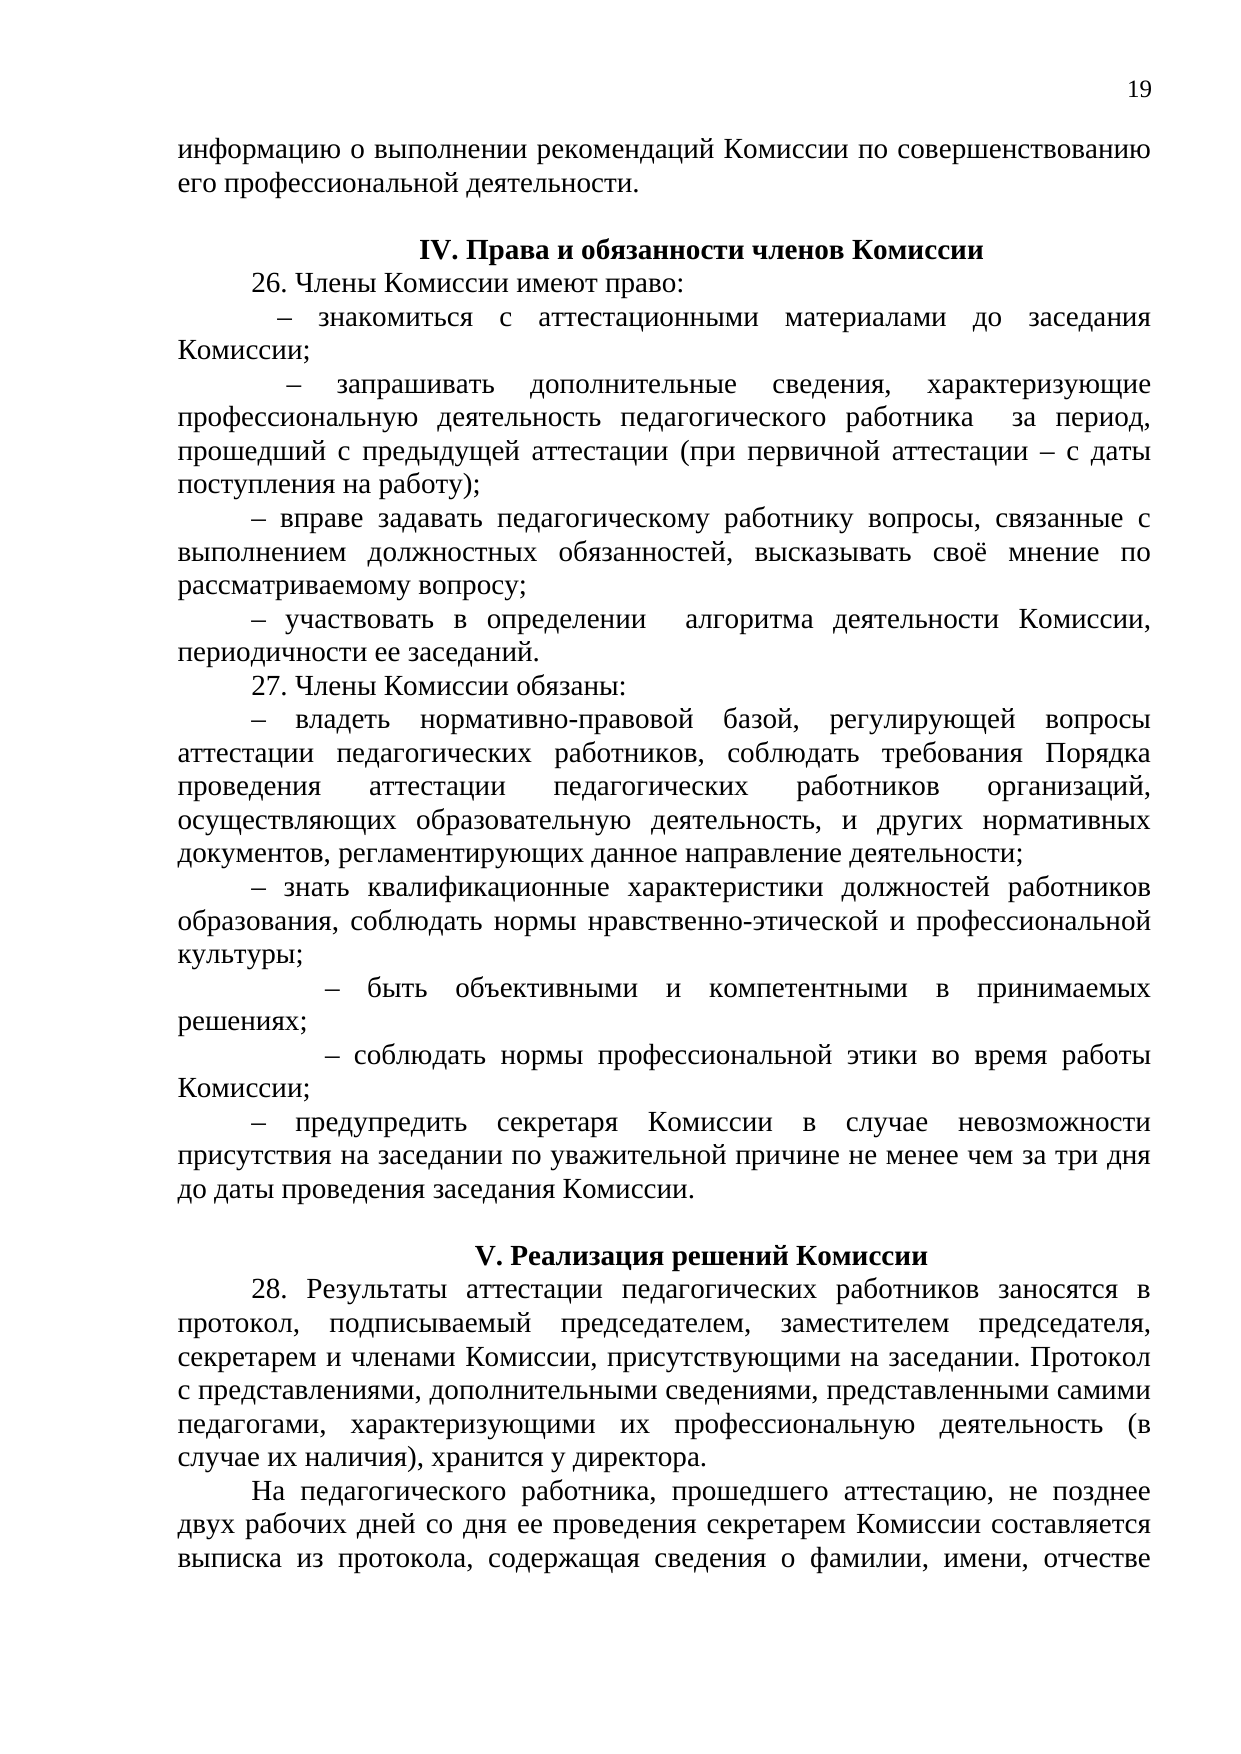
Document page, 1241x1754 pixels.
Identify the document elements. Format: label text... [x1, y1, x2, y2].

text 27. Члены Комиссии обязаны: [177, 668, 1152, 701]
text – участвовать в определении алгоритма деятельности Комиссии, периодичности ее заседаний. [177, 601, 1152, 668]
text – знакомиться с аттестационными материалами до заседания Комиссии; [177, 299, 1152, 366]
text – владеть нормативно-правовой базой, регулирующей вопросы аттестации педагогических работников, соблюдать требования Порядка проведения аттестации педагогических работников организаций, осуществляющих образовательную деятельность, и других нормативных документов, регламентирующих данное направление деятельности; [177, 701, 1152, 869]
text – знать квалификационные характеристики должностей работников образования, соблюдать нормы нравственно-этической и профессиональной культуры; [177, 869, 1152, 970]
text – вправе задавать педагогическому работнику вопросы, связанные с выполнением должностных обязанностей, высказывать своё мнение по рассматриваемому вопросу; [177, 500, 1152, 601]
text IV. Права и обязанности членов Комиссии [177, 232, 1152, 265]
text V. Реализация решений Комиссии [177, 1238, 1152, 1272]
text – запрашивать дополнительные сведения, характеризующие профессиональную деятельность педагогического работника за период, прошедший с предыдущей аттестации (при первичной аттестации – с даты поступления на работу); [177, 366, 1152, 500]
text 26. Члены Комиссии имеют право: [177, 265, 1152, 299]
text – предупредить секретаря Комиссии в случае невозможности присутствия на заседании по уважительной причине не менее чем за три дня до даты проведения заседания Комиссии. [177, 1104, 1152, 1204]
text – соблюдать нормы профессиональной этики во время работы Комиссии; [177, 1037, 1152, 1104]
text 28. Результаты аттестации педагогических работников заносятся в протокол, подписываемый председателем, заместителем председателя, секретарем и членами Комиссии, присутствующими на заседании. Протокол с представлениями, дополнительными сведениями, представленными самими педагогами, характеризующими их профессиональную деятельность (в случае их наличия), хранится у директора. [177, 1272, 1152, 1473]
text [177, 131, 1152, 198]
text – быть объективными и компетентными в принимаемых решениях; [177, 970, 1152, 1037]
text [177, 1473, 1152, 1573]
